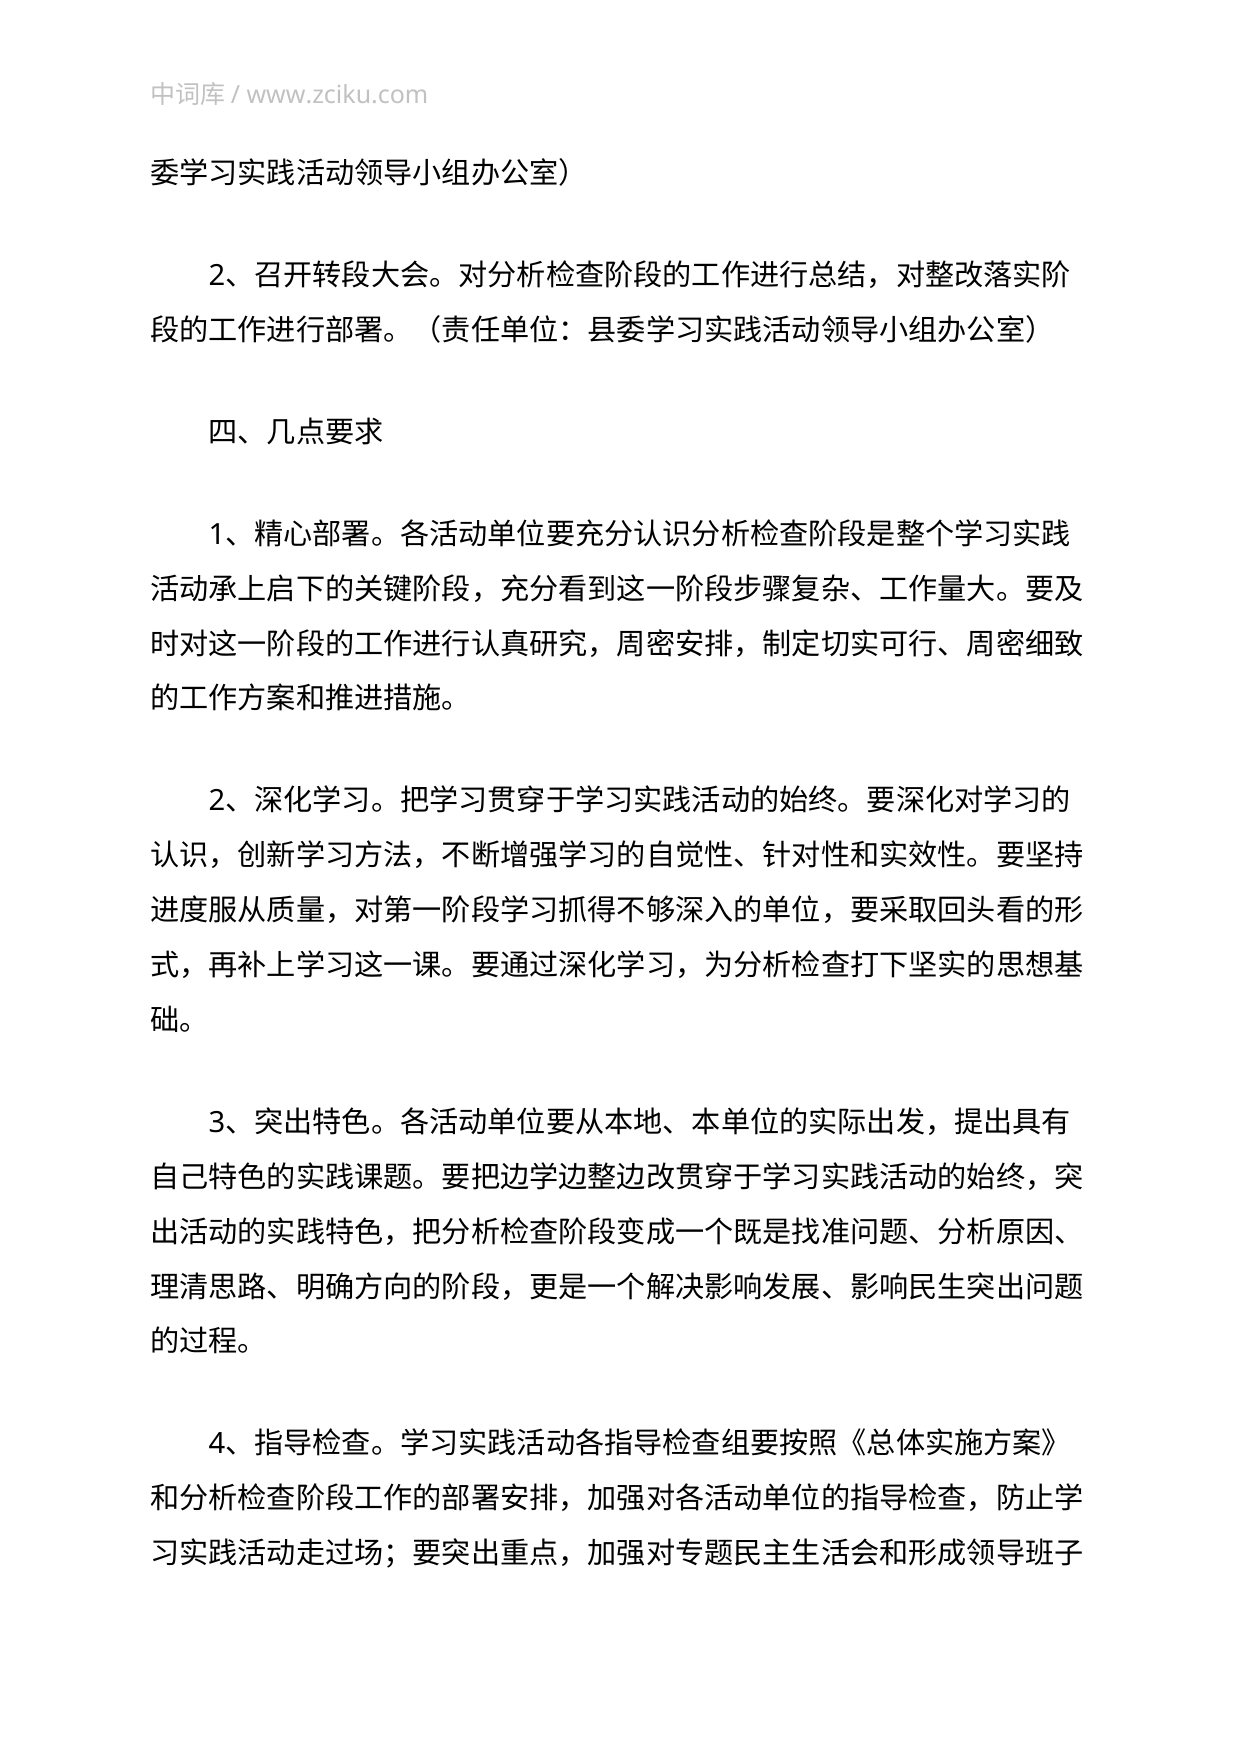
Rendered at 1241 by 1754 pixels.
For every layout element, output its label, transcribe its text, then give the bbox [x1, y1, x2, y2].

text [150, 1420, 1090, 1572]
text 四、几点要求 [150, 408, 1090, 451]
text 1、精心部署。各活动单位要充分认识分析检查阶段是整个学习实践活动承上启下的关键阶段，充分看到这一阶段步骤复杂、工作量大。要及时对这一阶段的工作进行认真研究，周密安排，制定切实可行、周密细致的工作方案和推进措施。 [150, 510, 1090, 717]
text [150, 150, 1090, 192]
text 2、深化学习。把学习贯穿于学习实践活动的始终。要深化对学习的认识，创新学习方法，不断增强学习的自觉性、针对性和实效性。要坚持进度服从质量，对第一阶段学习抓得不够深入的单位，要采取回头看的形式，再补上学习这一课。要通过深化学习，为分析检查打下坚实的思想基础。 [150, 777, 1090, 1039]
text 2、召开转段大会。对分析检查阶段的工作进行总结，对整改落实阶段的工作进行部署。（责任单位：县委学习实践活动领导小组办公室） [150, 252, 1090, 349]
text 3、突出特色。各活动单位要从本地、本单位的实际出发，提出具有自己特色的实践课题。要把边学边整边改贯穿于学习实践活动的始终，突出活动的实践特色，把分析检查阶段变成一个既是找准问题、分析原因、理清思路、明确方向的阶段，更是一个解决影响发展、影响民生突出问题的过程。 [150, 1098, 1090, 1360]
